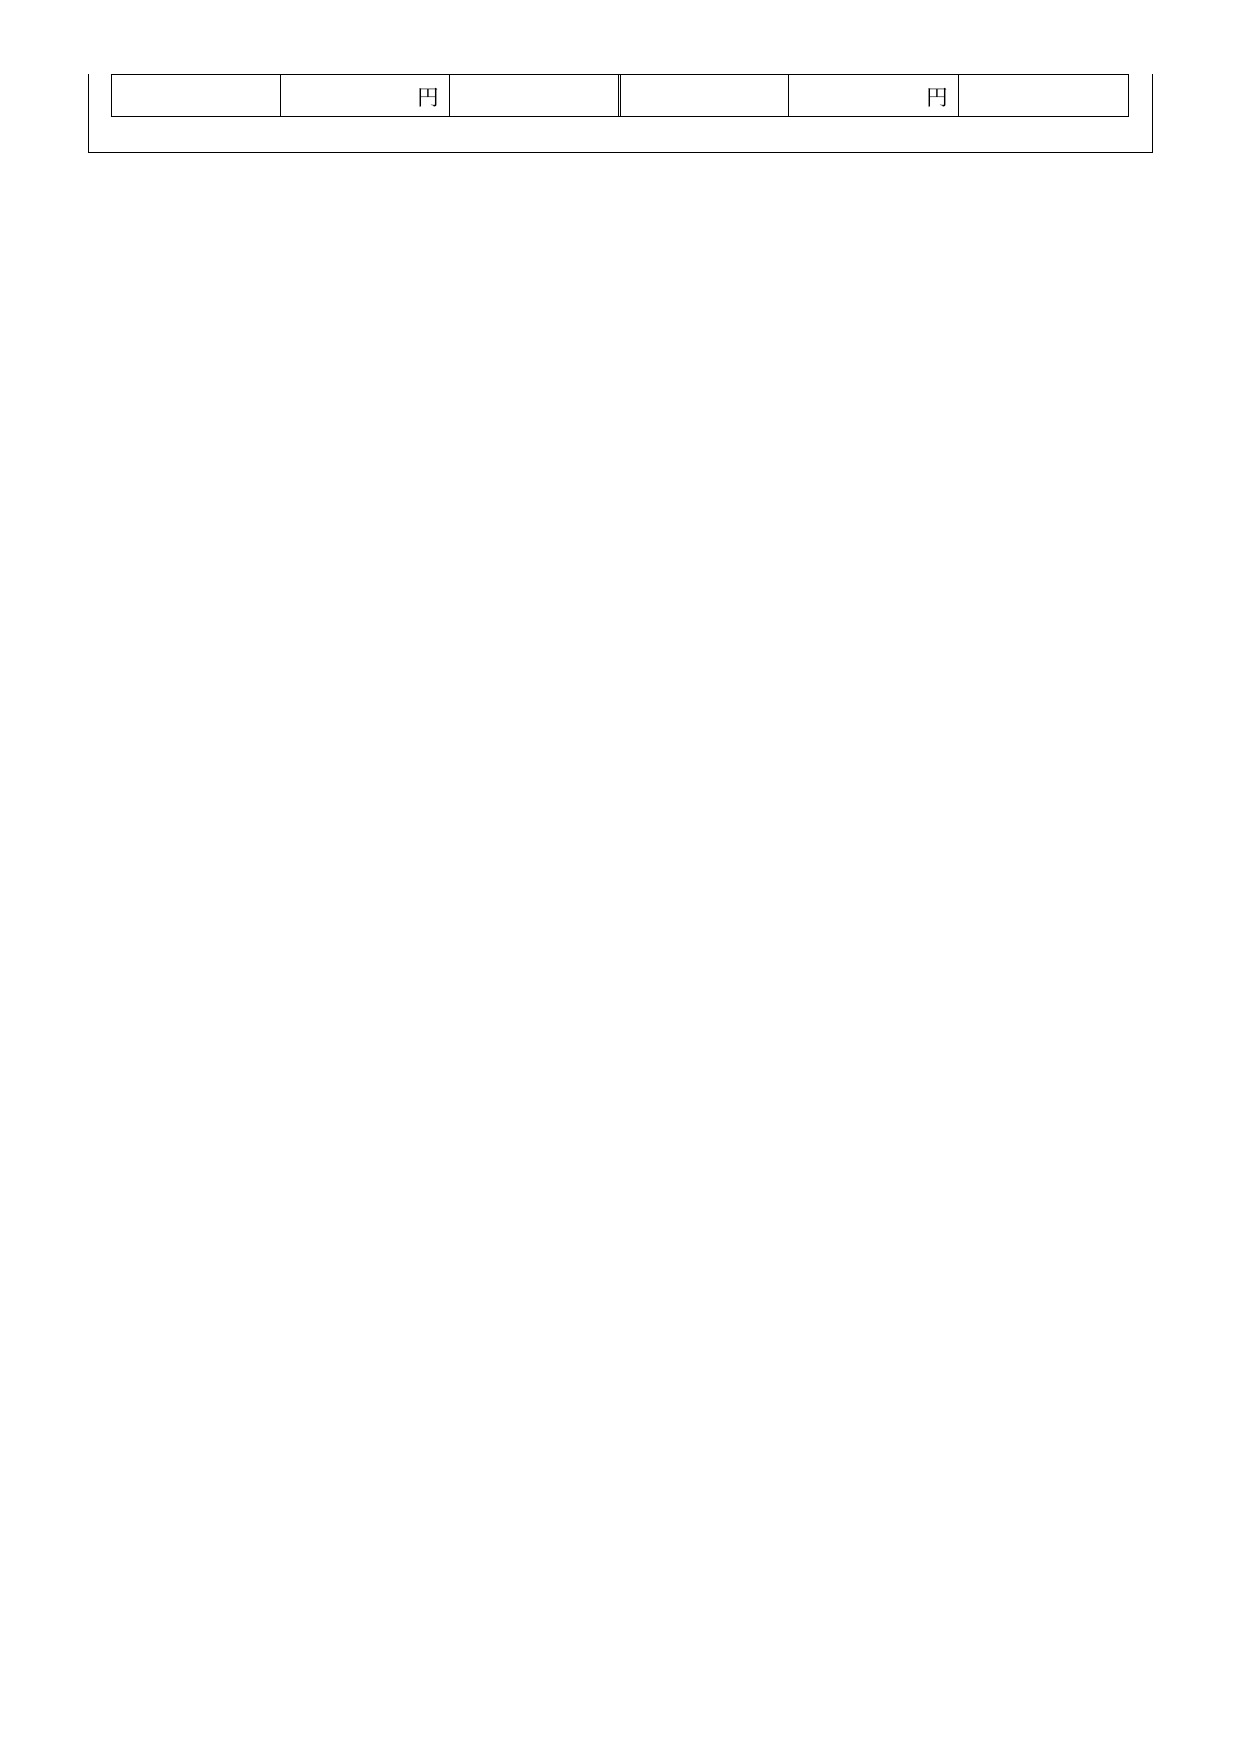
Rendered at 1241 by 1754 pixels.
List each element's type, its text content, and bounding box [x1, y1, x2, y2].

table_cell [450, 75, 618, 116]
table_cell [959, 75, 1128, 116]
table_cell [112, 75, 280, 116]
table_cell [89, 116, 1152, 152]
table_cell 円 [281, 75, 449, 116]
table_cell 円 [789, 75, 958, 116]
table_cell [621, 75, 788, 116]
